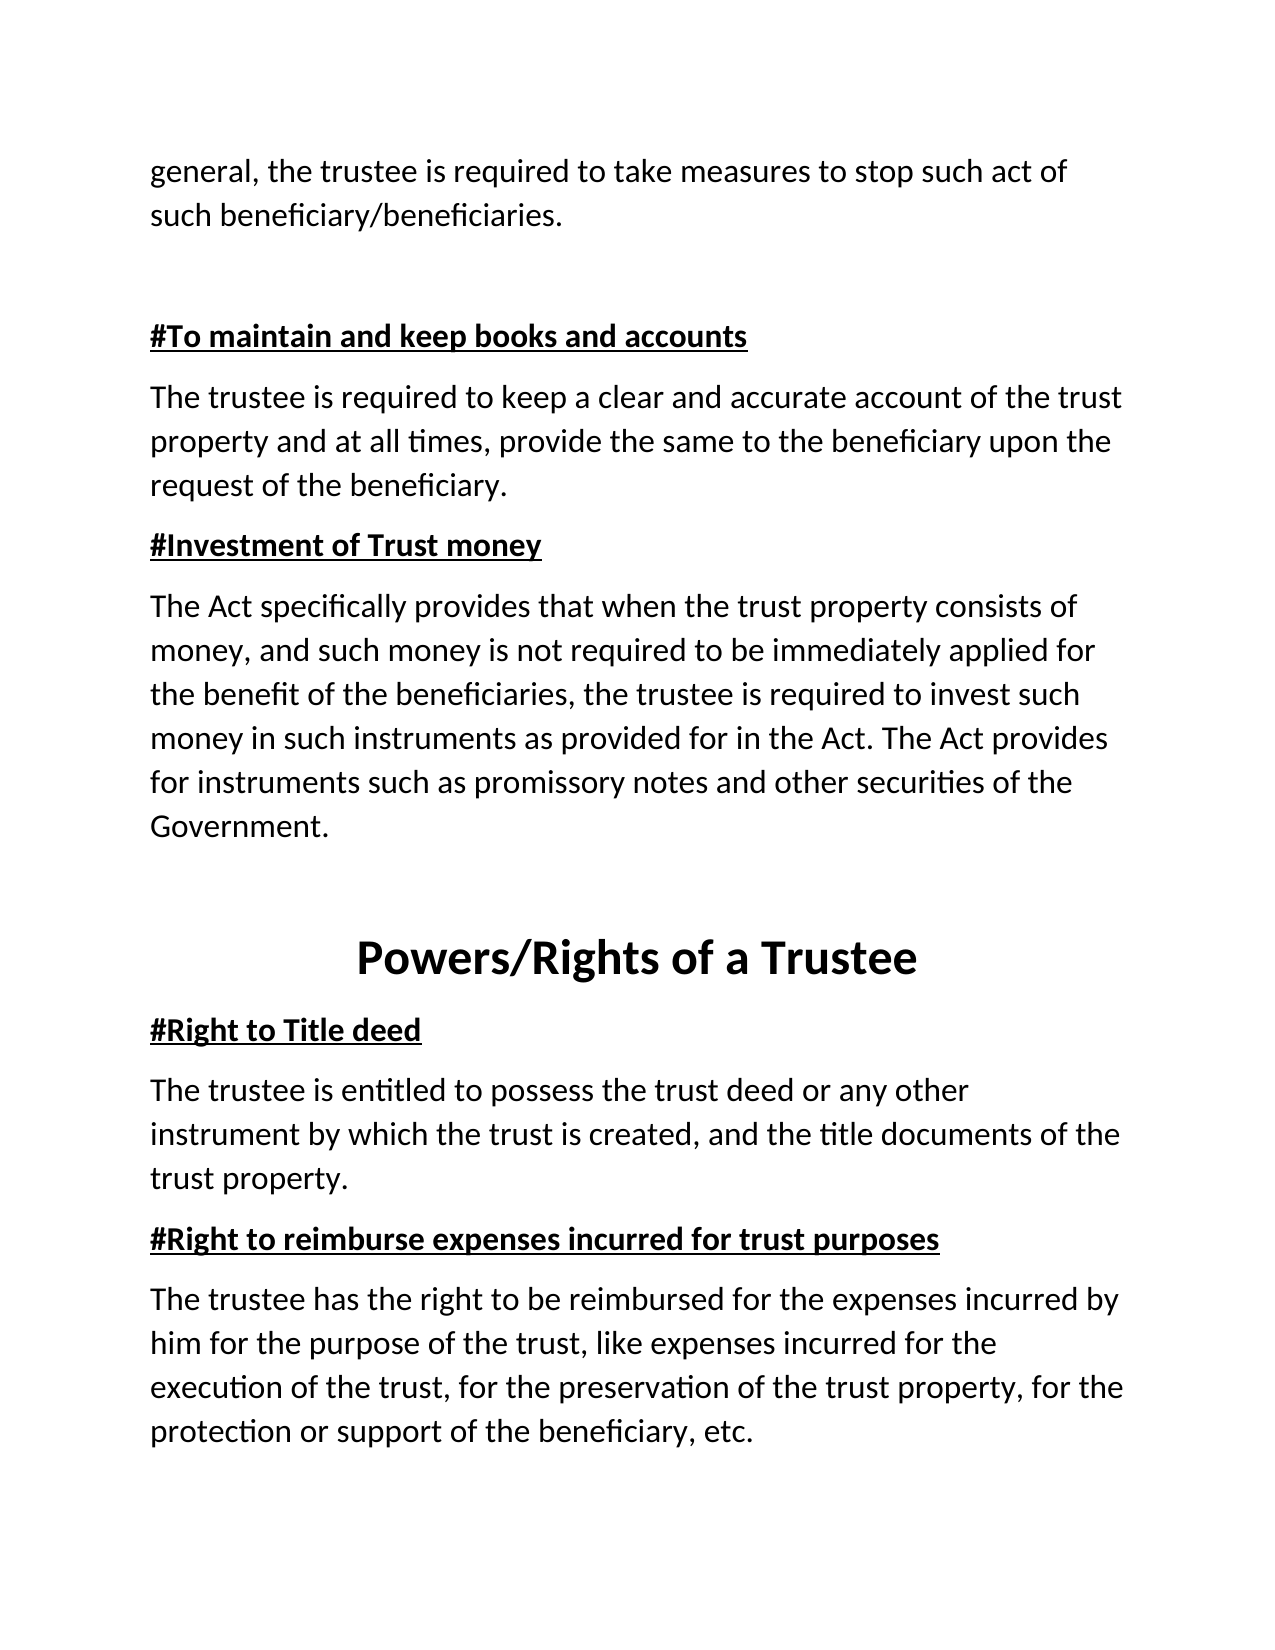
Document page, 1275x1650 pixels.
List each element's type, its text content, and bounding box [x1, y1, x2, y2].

text Powers/Rights of a Trustee [150, 926, 1125, 987]
text The trustee is required to keep a clear and accurate account of the trust property and at all times, provide the same to the beneficiary upon the request of the beneficiary. [150, 376, 1125, 504]
text The Act specifically provides that when the trust property consists of money, and such money is not required to be immediately applied for the benefit of the beneficiaries, the trustee is required to invest such money in such instruments as provided for in the Act. The Act provides for instruments such as promissory notes and other securities of the Government. [150, 585, 1125, 846]
text #To maintain and keep books and accounts [150, 315, 1125, 356]
text #Right to reimburse expenses incurred for trust purposes [150, 1218, 1125, 1258]
text The trustee has the right to be reimbursed for the expenses incurred by him for the purpose of the trust, like expenses incurred for the execution of the trust, for the preservation of the trust property, for the protection or support of the beneficiary, etc. [150, 1278, 1125, 1451]
text #Investment of Trust money [150, 524, 1125, 565]
text The trustee is entitled to possess the trust deed or any other instrument by which the trust is created, and the title documents of the trust property. [150, 1069, 1125, 1198]
text #Right to Title deed [150, 1008, 1125, 1049]
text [150, 150, 1125, 235]
